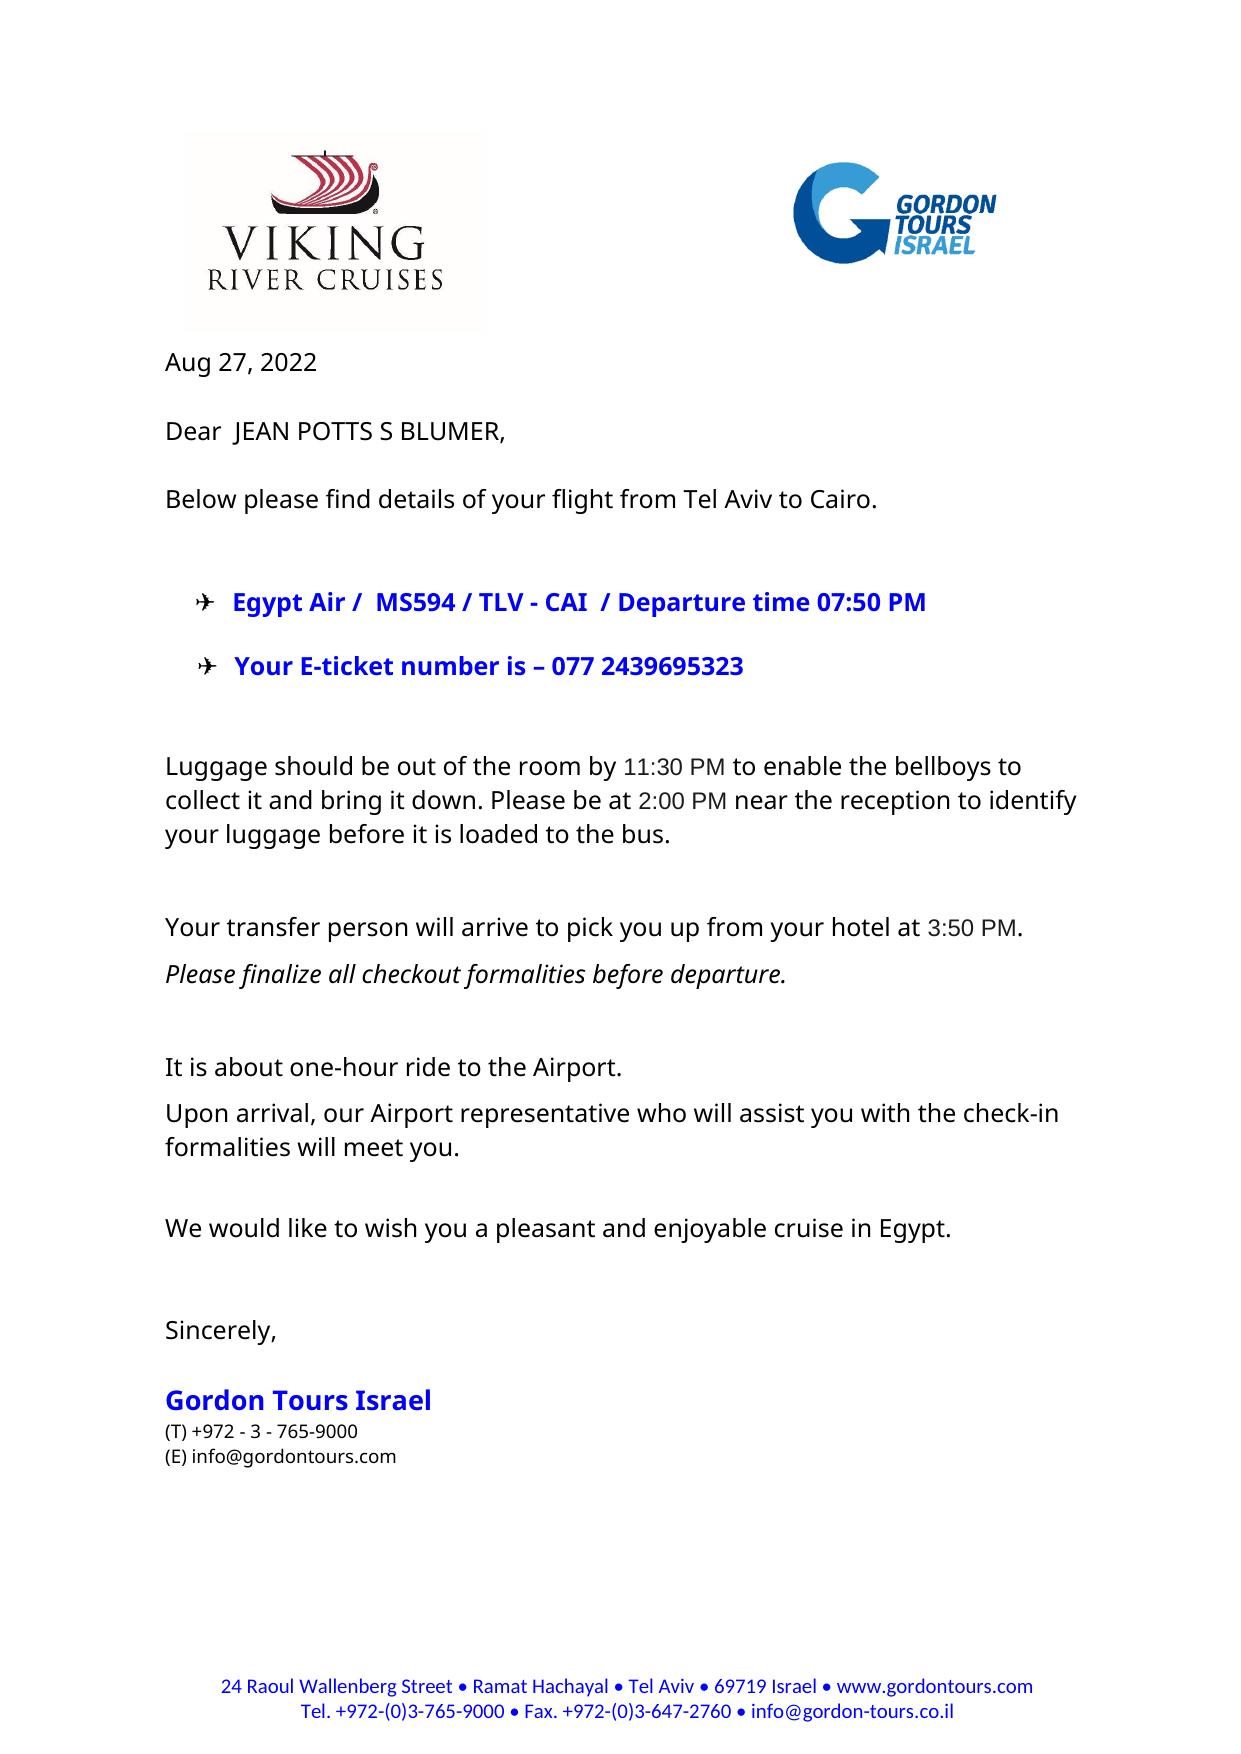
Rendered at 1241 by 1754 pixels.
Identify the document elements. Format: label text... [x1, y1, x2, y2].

text Upon arrival, our Airport representative who will assist you with the check-in formalities will meet you. [165, 1096, 1090, 1164]
text We would like to wish you a pleasant and enjoyable cruise in Egypt. [165, 1211, 1090, 1245]
text Luggage should be out of the room by 11:30 PM to enable the bellboys to collect it and bring it down. Please be at 2:00 PM near the reception to identify your luggage before it is loaded to the bus. [165, 748, 1090, 851]
text Your transfer person will arrive to pick you up from your hotel at 3:50 PM. [165, 910, 1090, 944]
text Gordon Tours Israel [165, 1381, 1090, 1418]
text It is about one-hour ride to the Airport. [165, 1049, 1090, 1083]
text Please finalize all checkout formalities before departure. [165, 956, 1090, 990]
text (E) info@gordontours.com [165, 1443, 1090, 1469]
text (T) +972 - 3 - 765-9000 [165, 1418, 1090, 1443]
list Your E-ticket number is – 077 2439695323 [197, 638, 1090, 689]
picture [183, 131, 487, 333]
table_header [165, 121, 626, 343]
list Egypt Air / MS594 / TLV - CAI / Departure time 07:50 PM [194, 574, 1090, 626]
text Sincerely, [165, 1313, 1090, 1347]
picture [730, 121, 1090, 324]
text Below please find details of your flight from Tel Aviv to Cairo. [165, 481, 1090, 515]
text Aug 27, 2022 [165, 345, 1090, 379]
table_header [628, 121, 1089, 343]
text Dear JEAN POTTS S BLUMER, [165, 413, 1090, 447]
